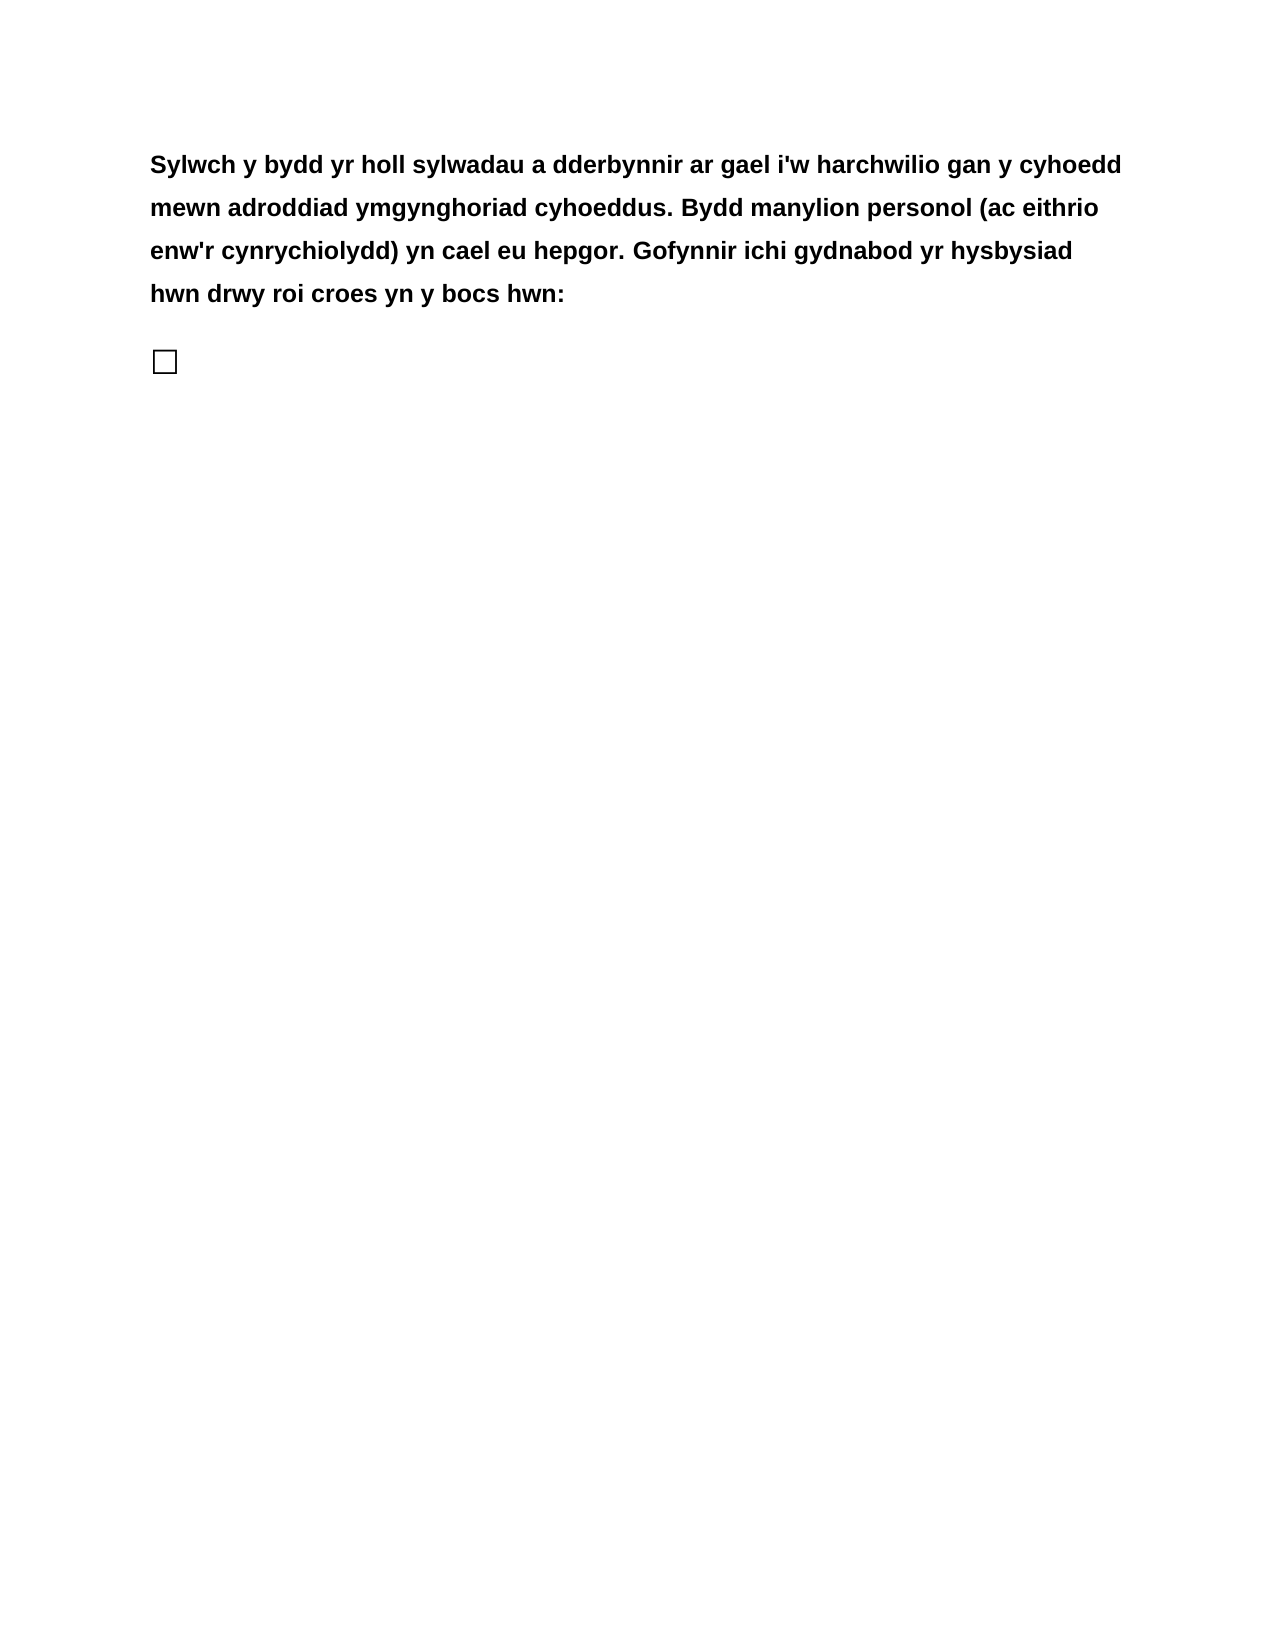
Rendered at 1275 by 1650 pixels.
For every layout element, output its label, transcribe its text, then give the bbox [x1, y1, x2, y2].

text Sylwch y bydd yr holl sylwadau a dderbynnir ar gael i'w harchwilio gan y cyhoedd mewn adroddiad ymgynghoriad cyhoeddus. Bydd manylion personol (ac eithrio enw'r cynrychiolydd) yn cael eu hepgor. Gofynnir ichi gydnabod yr hysbysiad hwn drwy roi croes yn y bocs hwn: [150, 150, 1125, 308]
